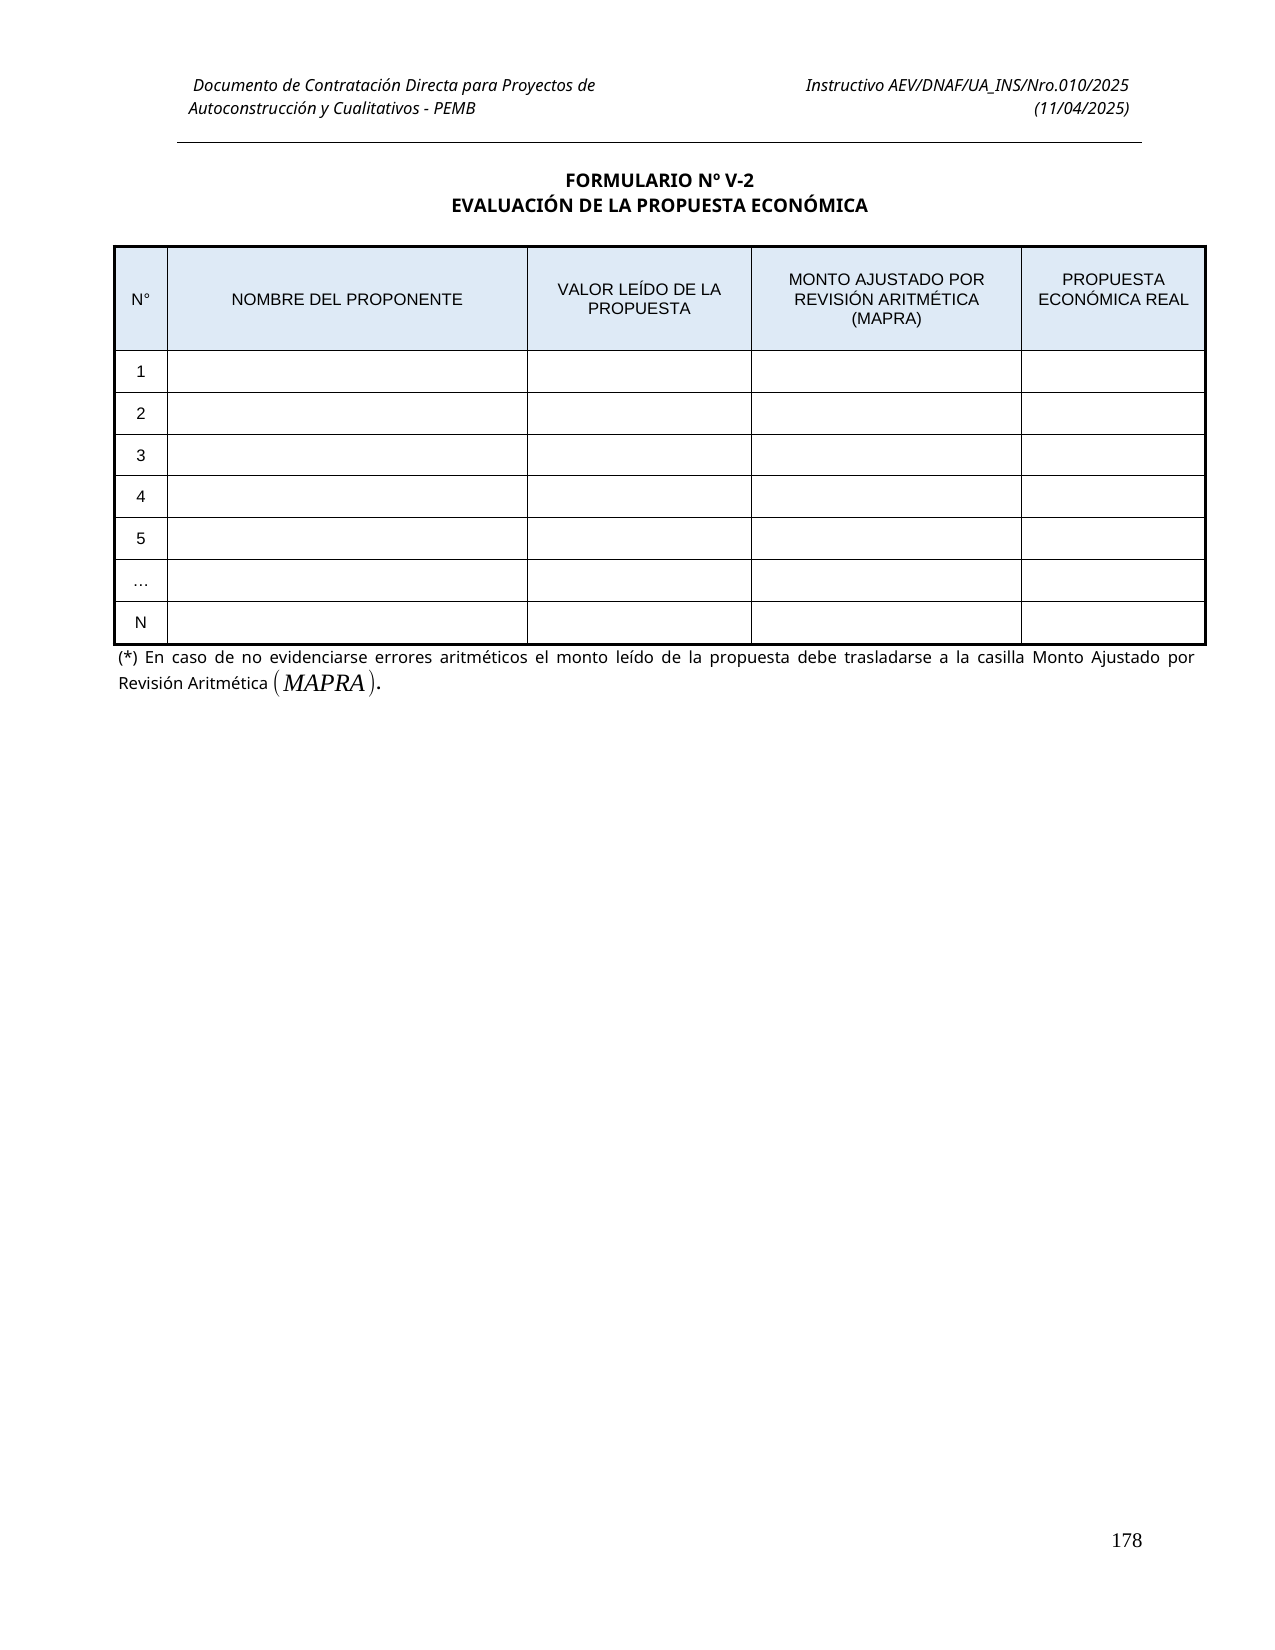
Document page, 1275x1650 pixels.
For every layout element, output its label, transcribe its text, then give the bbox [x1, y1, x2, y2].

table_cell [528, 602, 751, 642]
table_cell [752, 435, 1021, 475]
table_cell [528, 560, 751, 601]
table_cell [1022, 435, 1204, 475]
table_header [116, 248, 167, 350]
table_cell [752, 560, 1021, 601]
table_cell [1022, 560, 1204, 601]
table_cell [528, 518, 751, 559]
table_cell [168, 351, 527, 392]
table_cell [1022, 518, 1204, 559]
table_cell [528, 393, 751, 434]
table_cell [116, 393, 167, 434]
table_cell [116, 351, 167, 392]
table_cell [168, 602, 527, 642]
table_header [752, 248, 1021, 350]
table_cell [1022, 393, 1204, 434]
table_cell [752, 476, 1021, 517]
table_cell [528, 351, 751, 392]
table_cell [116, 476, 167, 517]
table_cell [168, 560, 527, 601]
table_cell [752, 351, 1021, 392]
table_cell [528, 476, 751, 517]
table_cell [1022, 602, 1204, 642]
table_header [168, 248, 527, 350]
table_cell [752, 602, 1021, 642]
text EVALUACIÓN DE LA PROPUESTA ECONÓMICA [177, 193, 1142, 218]
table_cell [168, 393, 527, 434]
text (*) En caso de no evidenciarse errores aritméticos el monto leído de la propuesta debe trasladarse a la casilla Monto Ajustado por Revisión Aritmética . [118, 646, 1196, 698]
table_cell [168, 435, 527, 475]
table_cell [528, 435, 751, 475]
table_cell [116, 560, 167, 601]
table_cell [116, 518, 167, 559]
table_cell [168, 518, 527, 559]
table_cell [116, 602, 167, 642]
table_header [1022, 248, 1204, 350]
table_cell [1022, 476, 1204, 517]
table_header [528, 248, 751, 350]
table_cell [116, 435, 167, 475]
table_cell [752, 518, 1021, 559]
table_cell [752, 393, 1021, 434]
text FORMULARIO Nº V-2 [177, 167, 1142, 193]
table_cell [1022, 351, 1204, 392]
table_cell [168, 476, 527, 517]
